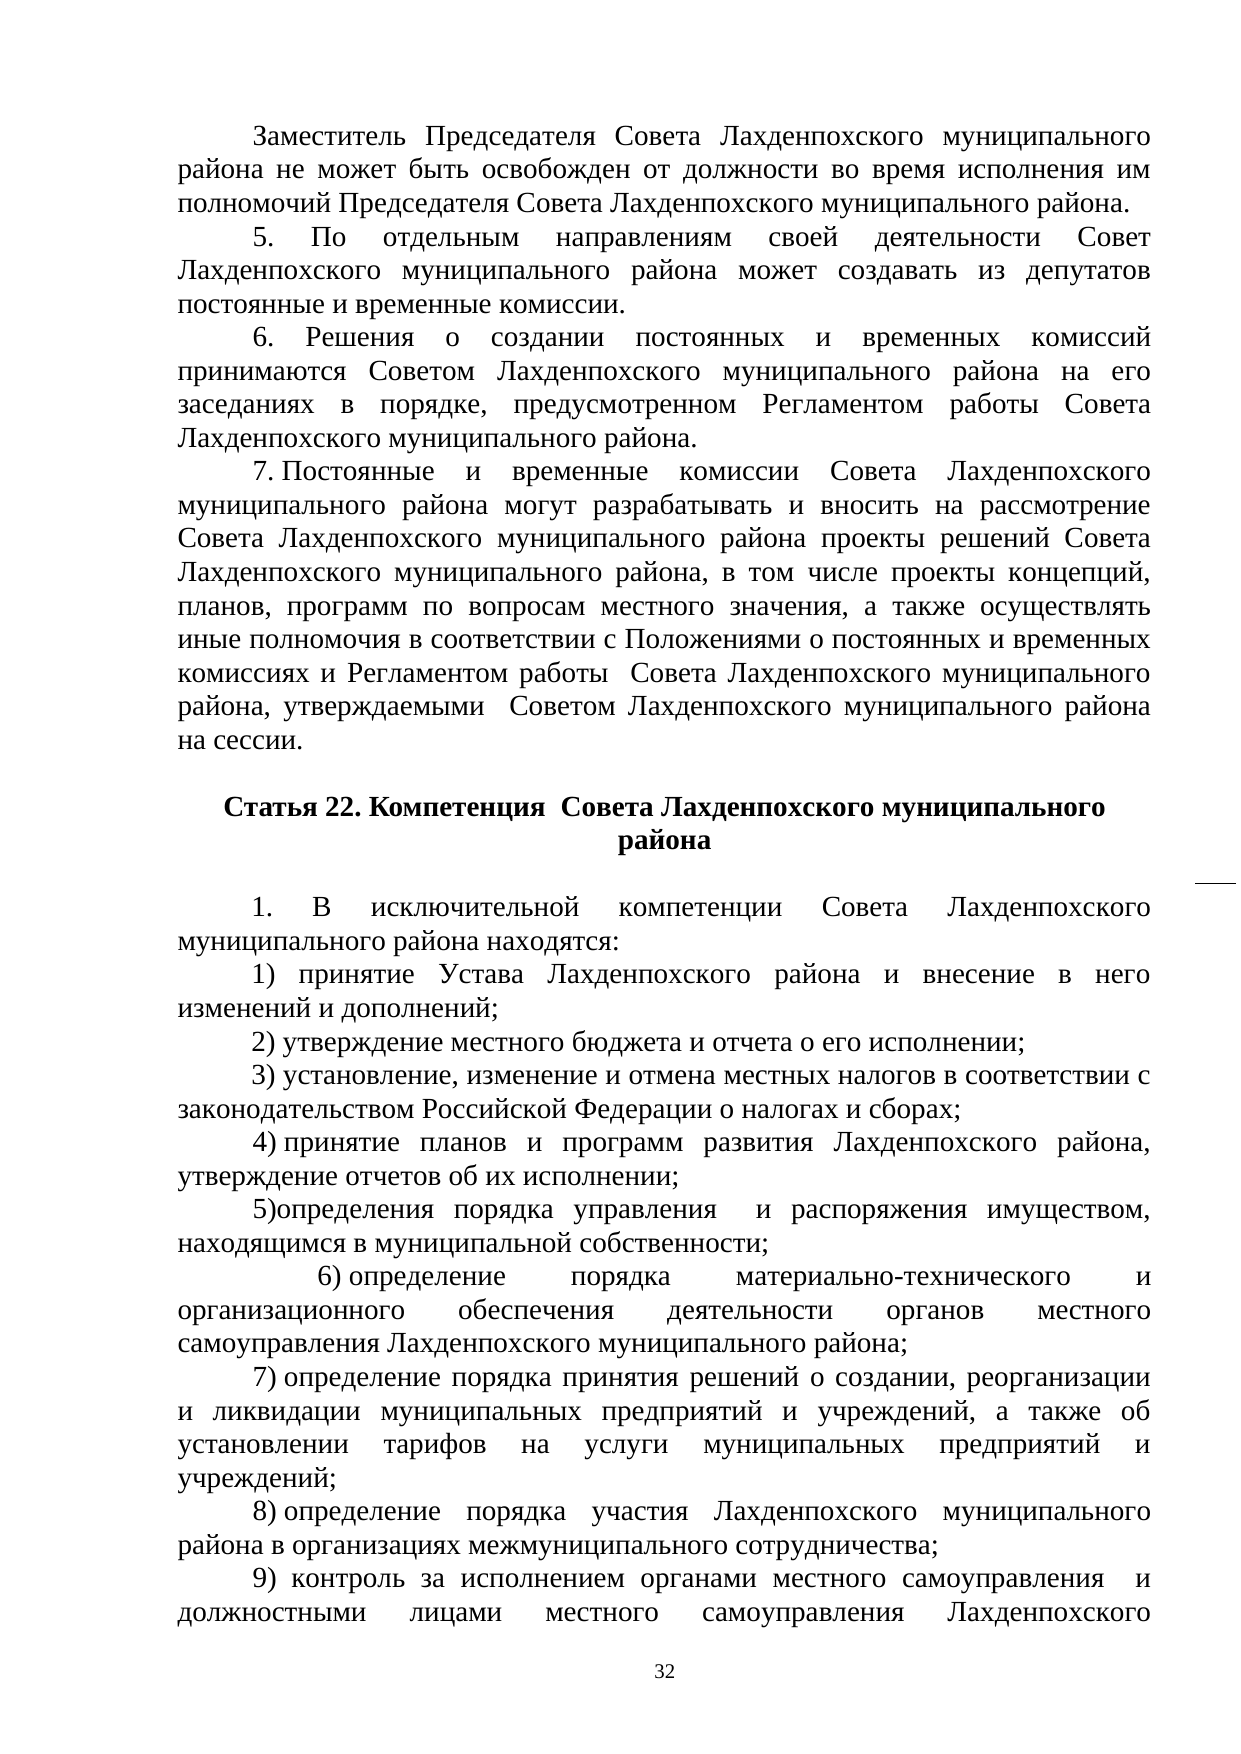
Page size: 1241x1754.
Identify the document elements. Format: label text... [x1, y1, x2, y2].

text 5)определения порядка управления и распоряжения имуществом, находящимся в муниципальной собственности; [177, 1191, 1152, 1258]
text 7) определение порядка принятия решений о создании, реорганизации и ликвидации муниципальных предприятий и учреждений, а также об установлении тарифов на услуги муниципальных предприятий и учреждений; [177, 1359, 1152, 1493]
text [177, 1560, 1152, 1627]
text 3) установление, изменение и отмена местных налогов в соответствии с законодательством Российской Федерации о налогах и сборах; [177, 1057, 1152, 1124]
text 6. Решения о создании постоянных и временных комиссий принимаются Советом Лахденпохского муниципального района на его заседаниях в порядке, предусмотренном Регламентом работы Совета Лахденпохского муниципального района. [177, 319, 1152, 453]
text 2) утверждение местного бюджета и отчета о его исполнении; [177, 1024, 1152, 1057]
text 5. По отдельным направлениям своей деятельности Совет Лахденпохского муниципального района может создавать из депутатов постоянные и временные комиссии. [177, 219, 1152, 319]
text 1) принятие Устава Лахденпохского района и внесение в него изменений и дополнений; [177, 957, 1152, 1024]
text 6) определение порядка материально-технического и организационного обеспечения деятельности органов местного самоуправления Лахденпохского муниципального района; [177, 1258, 1152, 1359]
text 7. Постоянные и временные комиссии Совета Лахденпохского муниципального района могут разрабатывать и вносить на рассмотрение Совета Лахденпохского муниципального района проекты решений Совета Лахденпохского муниципального района, в том числе проекты концепций, планов, программ по вопросам местного значения, а также осуществлять иные полномочия в соответствии с Положениями о постоянных и временных комиссиях и Регламентом работы Совета Лахденпохского муниципального района, утверждаемыми Советом Лахденпохского муниципального района на сессии. [177, 453, 1152, 755]
text Заместитель Председателя Совета Лахденпохского муниципального района не может быть освобожден от должности во время исполнения им полномочий Председателя Совета Лахденпохского муниципального района. [177, 118, 1152, 219]
text Статья 22. Компетенция Совета Лахденпохского муниципального района [177, 789, 1152, 856]
text 8) определение порядка участия Лахденпохского муниципального района в организациях межмуниципального сотрудничества; [177, 1493, 1152, 1560]
text 1. В исключительной компетенции Совета Лахденпохского муниципального района находятся: [177, 889, 1152, 957]
text 4) принятие планов и программ развития Лахденпохского района, утверждение отчетов об их исполнении; [177, 1124, 1152, 1191]
